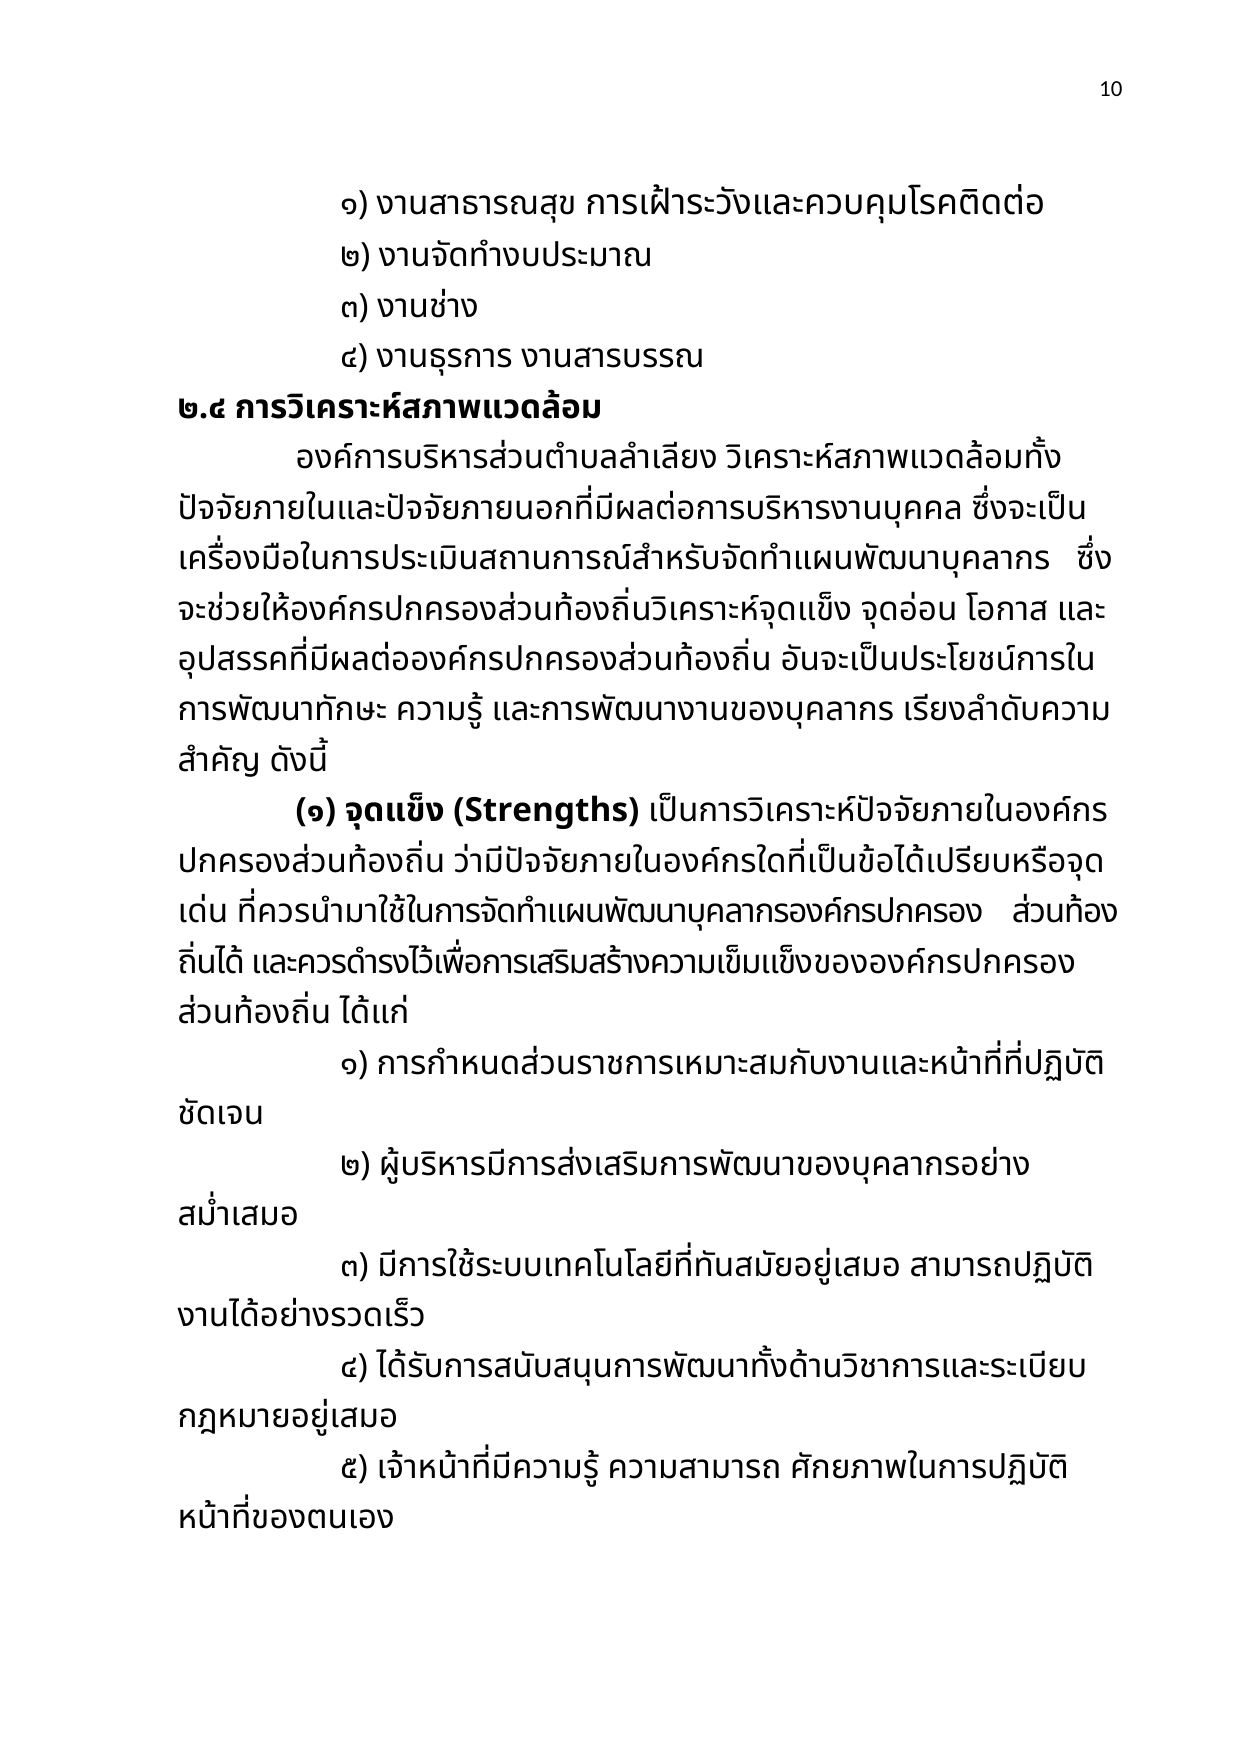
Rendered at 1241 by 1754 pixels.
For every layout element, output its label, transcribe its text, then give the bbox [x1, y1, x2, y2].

text ๒) งานจัดทำงบประมาณ [177, 231, 1122, 281]
text ๒) ผู้บริหารมีการส่งเสริมการพัฒนาของบุคลากรอย่างสม่ำเสมอ [177, 1139, 1122, 1241]
text ๒.๔ การวิเคราะห์สภาพแวดล้อม [177, 383, 1122, 433]
text ๑) งานสาธารณสุข การเฝ้าระวังและควบคุมโรคติดต่อ [177, 177, 1122, 231]
text ๑) การกำหนดส่วนราชการเหมาะสมกับงานและหน้าที่ที่ปฏิบัติชัดเจน [177, 1038, 1122, 1139]
text องค์การบริหารส่วนตำบลลำเลียง วิเคราะห์สภาพแวดล้อมทั้งปัจจัยภายในและปัจจัยภายนอกที่มีผลต่อการบริหารงานบุคคล ซึ่งจะเป็นเครื่องมือในการประเมินสถานการณ์สำหรับจัดทำแผนพัฒนาบุคลากร ซึ่งจะช่วยให้องค์กรปกครองส่วนท้องถิ่นวิเคราะห์จุดแข็ง จุดอ่อน โอกาส และอุปสรรคที่มีผลต่อองค์กรปกครองส่วนท้องถิ่น อันจะเป็นประโยชน์การในการพัฒนาทักษะ ความรู้ และการพัฒนางานของบุคลากร เรียงลำดับความสำคัญ ดังนี้ [177, 433, 1122, 786]
text ๓) มีการใช้ระบบเทคโนโลยีที่ทันสมัยอยู่เสมอ สามารถปฏิบัติงานได้อย่างรวดเร็ว [177, 1241, 1122, 1342]
text (๑) จุดแข็ง (Strengths) เป็นการวิเคราะห์ปัจจัยภายในองค์กรปกครองส่วนท้องถิ่น ว่ามีปัจจัยภายในองค์กรใดที่เป็นข้อได้เปรียบหรือจุดเด่น ที่ควรนำมาใช้ในการจัดทำแผนพัฒนาบุคลากรองค์กรปกครอง ส่วนท้องถิ่นได้ และควรดำรงไว้เพื่อการเสริมสร้างความเข็มแข็งขององค์กรปกครองส่วนท้องถิ่น ได้แก่ [177, 786, 1122, 1038]
text ๔) ได้รับการสนับสนุนการพัฒนาทั้งด้านวิชาการและระเบียบ กฎหมายอยู่เสมอ [177, 1342, 1122, 1443]
text ๕) เจ้าหน้าที่มีความรู้ ความสามารถ ศักยภาพในการปฏิบัติหน้าที่ของตนเอง [177, 1443, 1122, 1544]
text ๓) งานช่าง [177, 281, 1122, 332]
text ๔) งานธุรการ งานสารบรรณ [177, 332, 1122, 383]
